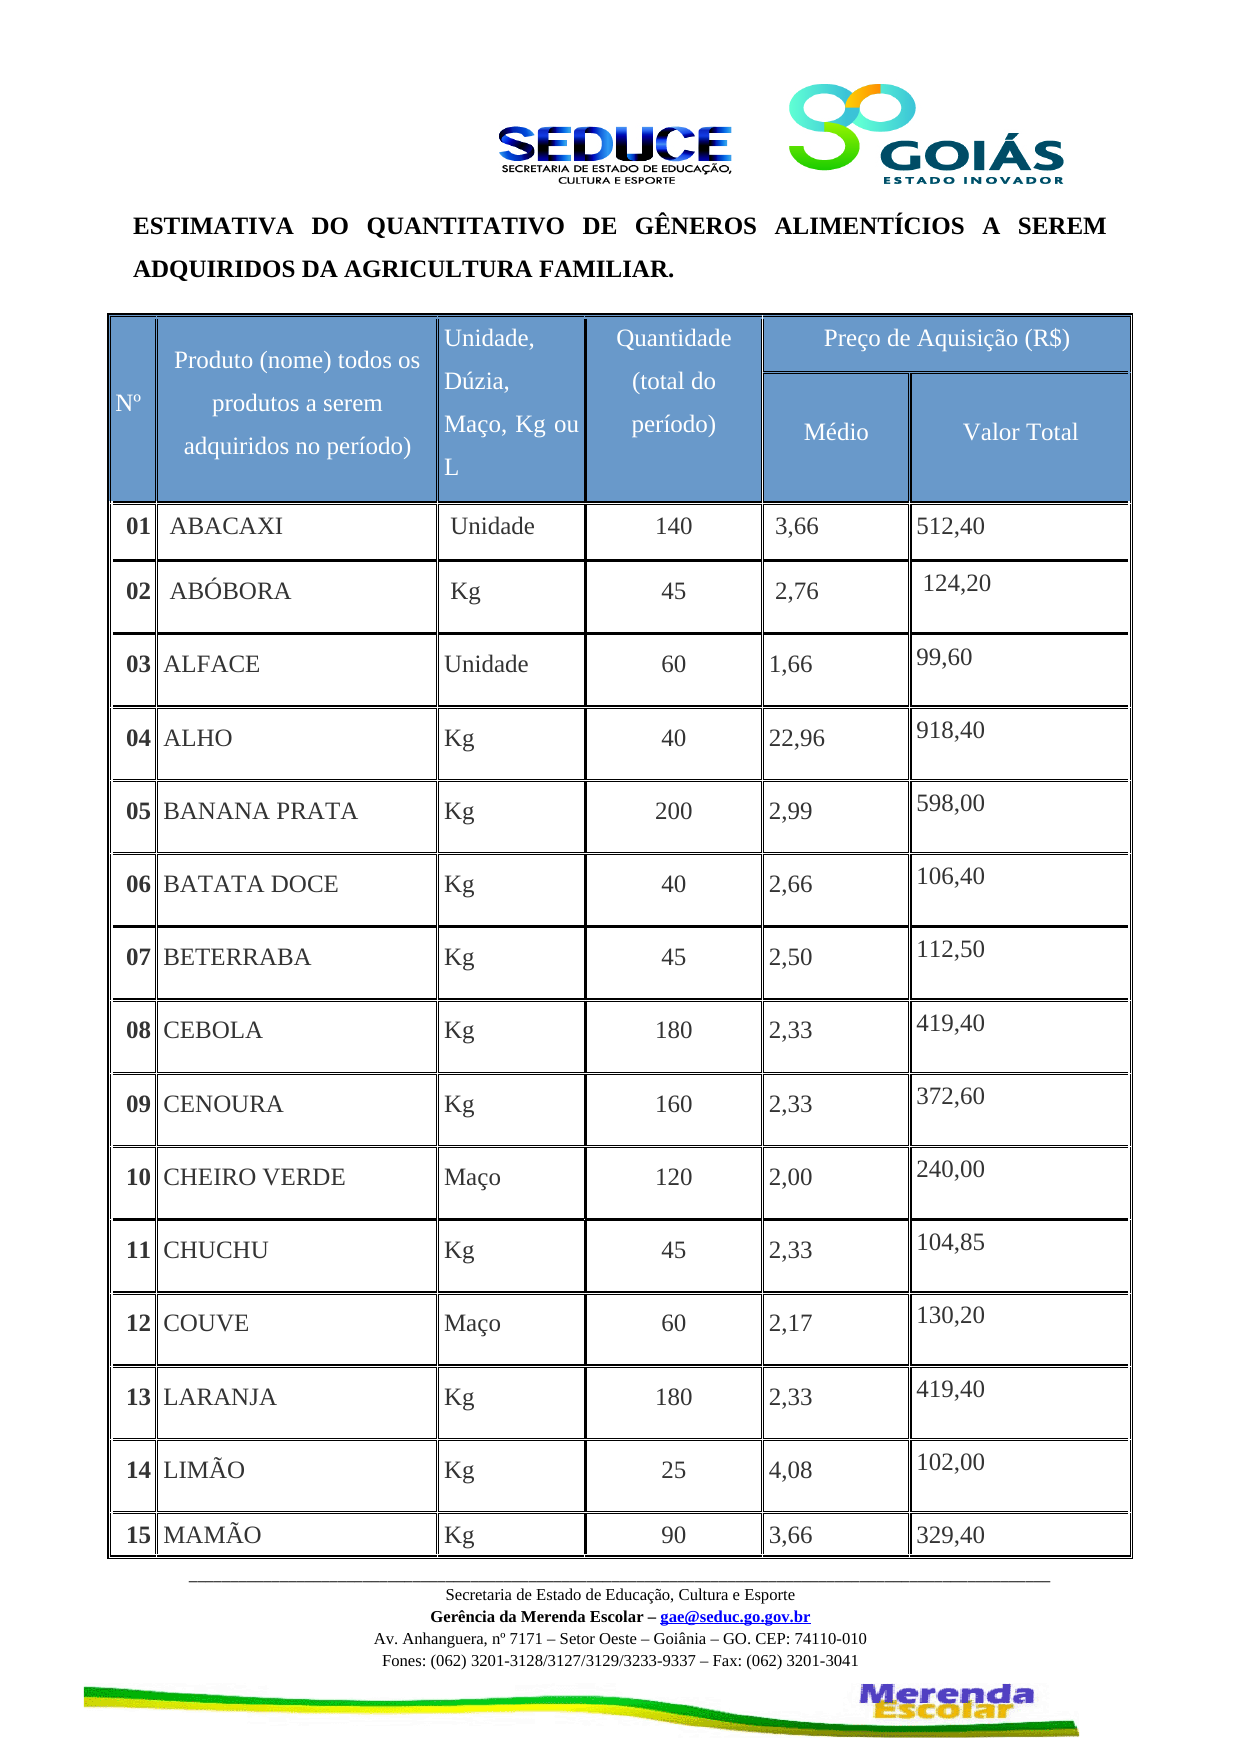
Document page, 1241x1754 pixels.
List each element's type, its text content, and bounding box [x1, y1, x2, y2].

table_cell 2,33 [764, 1368, 908, 1438]
table_cell Kg [439, 1368, 584, 1438]
table_cell 120 [587, 1148, 761, 1218]
table_cell Kg [439, 1441, 584, 1511]
table_header Unidade, Dúzia, Maço, Kg ou L [438, 315, 585, 501]
table_cell 1,66 [764, 635, 908, 705]
table_cell 08 [111, 998, 155, 1071]
table_header Quantidade (total do período) [585, 317, 762, 501]
table_cell 11 [109, 1218, 155, 1291]
picture [477, 73, 1108, 212]
table_cell 102,00 [910, 1438, 1131, 1511]
text ESTIMATIVA DO QUANTITATIVO DE GÊNEROS ALIMENTÍCIOS A SEREM ADQUIRIDOS DA AGRICULTURA FAMILIAR. [133, 211, 1107, 283]
table_cell Kg [439, 562, 584, 632]
table_cell 2,33 [764, 1221, 908, 1291]
table_cell 45 [587, 1221, 761, 1291]
table_cell 3,66 [764, 505, 908, 559]
table_cell 598,00 [912, 779, 1130, 852]
table_cell Kg [438, 1514, 585, 1555]
table_cell LARANJA [158, 1368, 436, 1438]
table_cell Kg [439, 855, 584, 925]
table_cell 03 [111, 632, 155, 705]
table_cell Kg [439, 1002, 584, 1071]
table_cell 22,96 [764, 709, 908, 778]
table_cell 45 [587, 562, 761, 632]
table_cell Médio [764, 374, 908, 501]
table_cell COUVE [158, 1295, 436, 1364]
table_cell 09 [111, 1071, 155, 1145]
table_cell 2,99 [764, 782, 908, 852]
table_cell Unidade [439, 505, 584, 559]
table_cell 2,00 [764, 1148, 908, 1218]
table_header Preço de Aquisição (R$) [763, 317, 1130, 371]
table_cell Kg [439, 782, 584, 852]
table_cell 10 [109, 1145, 157, 1218]
table_cell 45 [587, 928, 761, 998]
table_cell 99,60 [912, 632, 1130, 705]
table_cell LIMÃO [158, 1441, 436, 1511]
table_cell 124,20 [912, 559, 1130, 632]
table_cell 2,17 [764, 1295, 908, 1364]
table_cell Unidade [439, 635, 584, 705]
table_cell 40 [587, 855, 761, 925]
table_cell 180 [587, 1002, 761, 1071]
table_cell 106,40 [910, 852, 1131, 925]
table_cell ABACAXI [158, 505, 436, 559]
table_cell 512,40 [912, 501, 1130, 559]
table_cell BANANA PRATA [158, 782, 436, 852]
table_cell 12 [111, 1291, 155, 1364]
table_cell 04 [111, 705, 155, 778]
table_cell 329,40 [910, 1511, 1131, 1555]
table_cell ALHO [158, 709, 436, 778]
table_cell 200 [587, 782, 761, 852]
table_cell 4,08 [764, 1441, 908, 1511]
table_cell CENOURA [158, 1075, 436, 1145]
table_cell 06 [109, 852, 157, 925]
table_cell 140 [587, 505, 761, 559]
table_cell 2,66 [764, 855, 908, 925]
table_cell 180 [587, 1368, 761, 1438]
table_cell MAMÃO [157, 1514, 438, 1555]
table_cell 419,40 [912, 1364, 1130, 1438]
table_cell Kg [439, 1075, 584, 1145]
table_cell 01 [111, 501, 155, 559]
table_cell Kg [439, 1221, 584, 1291]
table_cell ALFACE [158, 635, 436, 705]
table_cell 2,33 [764, 1075, 908, 1145]
table_cell 90 [585, 1514, 762, 1555]
table_cell 05 [111, 779, 155, 852]
table_cell Valor Total [910, 371, 1131, 501]
table_cell 372,60 [912, 1071, 1130, 1145]
table_cell 160 [587, 1075, 761, 1145]
table_cell Maço [439, 1148, 584, 1218]
table_cell 14 [109, 1438, 157, 1511]
table_cell Maço [439, 1295, 584, 1364]
table_cell 130,20 [912, 1291, 1130, 1364]
table_cell 3,66 [763, 1511, 910, 1555]
table_cell 918,40 [912, 705, 1130, 778]
table_cell 07 [111, 925, 155, 998]
table_cell 419,40 [912, 998, 1130, 1071]
table_cell 02 [111, 559, 155, 632]
table_header Produto (nome) todos os produtos a serem adquiridos no período) [157, 317, 438, 501]
table_cell BETERRABA [158, 928, 436, 998]
table_cell 112,50 [912, 925, 1130, 998]
table_cell 60 [587, 1295, 761, 1364]
table_cell 2,76 [764, 562, 908, 632]
table_cell 60 [587, 635, 761, 705]
table_cell 13 [111, 1364, 155, 1438]
table_cell 104,85 [912, 1218, 1131, 1291]
table_cell 240,00 [910, 1145, 1131, 1218]
table_header Nº [111, 317, 157, 501]
table_cell 2,50 [764, 928, 908, 998]
table_cell Kg [439, 709, 584, 778]
table_cell ABÓBORA [158, 562, 436, 632]
table_cell CHEIRO VERDE [158, 1148, 436, 1218]
table_cell 2,33 [764, 1002, 908, 1071]
table_cell CEBOLA [158, 1002, 436, 1071]
table_cell CHUCHU [158, 1221, 436, 1291]
table_cell BATATA DOCE [158, 855, 436, 925]
table_cell Kg [439, 928, 584, 998]
table_cell 25 [587, 1441, 761, 1511]
table_cell 15 [109, 1511, 157, 1555]
table_cell 40 [587, 709, 761, 778]
